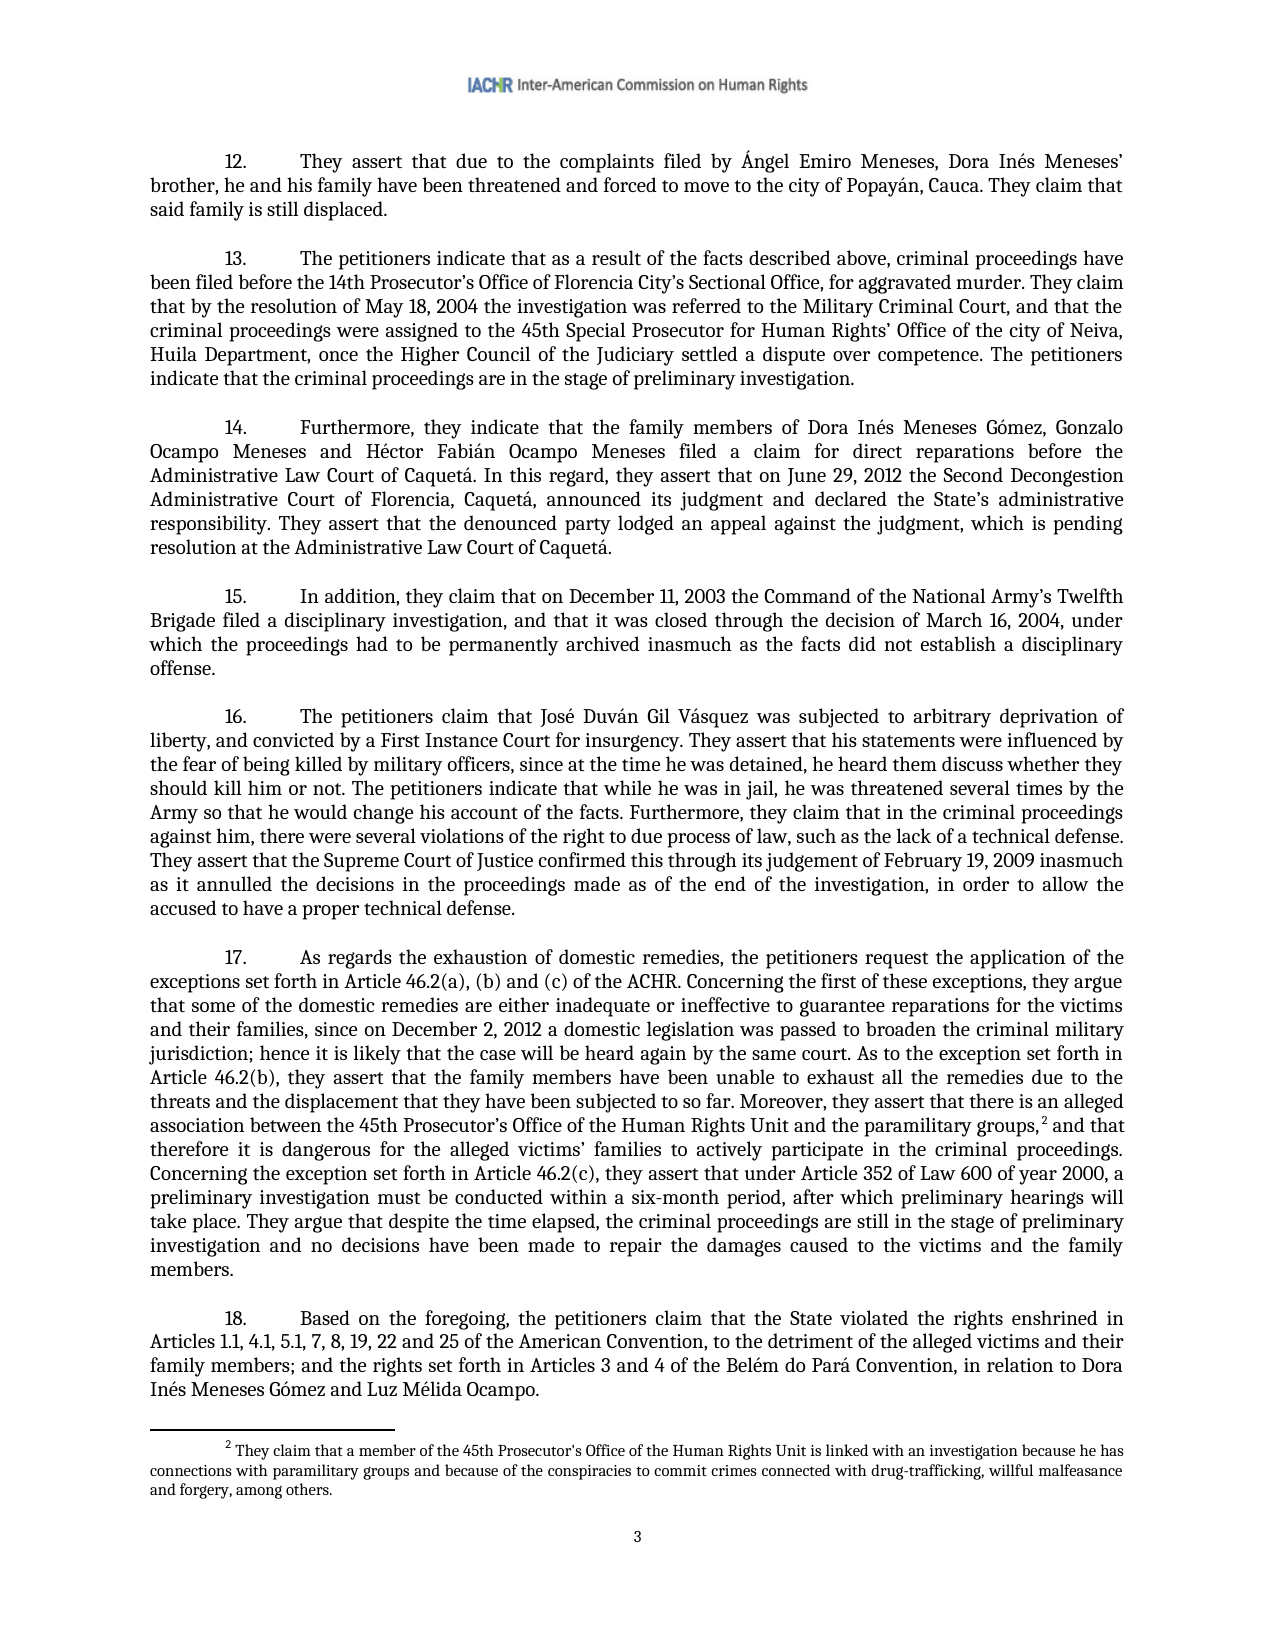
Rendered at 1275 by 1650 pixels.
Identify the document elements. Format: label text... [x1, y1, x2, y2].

list As regards the exhaustion of domestic remedies, the petitioners request the application of the exceptions set forth in Article 46.2(a), (b) and (c) of the ACHR. Concerning the first of these exceptions, they argue that some of the domestic remedies are either inadequate or ineffective to guarantee reparations for the victims and their families, since on December 2, 2012 a domestic legislation was passed to broaden the criminal military jurisdiction; hence it is likely that the case will be heard again by the same court. As to the exception set forth in Article 46.2(b), they assert that the family members have been unable to exhaust all the remedies due to the threats and the displacement that they have been subjected to so far. Moreover, they assert that there is an alleged association between the 45th Prosecutor’s Office of the Human Rights Unit and the paramilitary groups, and that therefore it is dangerous for the alleged victims’ families to actively participate in the criminal proceedings. Concerning the exception set forth in Article 46.2(c), they assert that under Article 352 of Law 600 of year 2000, a preliminary investigation must be conducted within a six-month period, after which preliminary hearings will take place. They argue that despite the time elapsed, the criminal proceedings are still in the stage of preliminary investigation and no decisions have been made to repair the damages caused to the victims and the family members. [150, 946, 1125, 1281]
picture [456, 75, 819, 95]
list The petitioners indicate that as a result of the facts described above, criminal proceedings have been filed before the 14th Prosecutor’s Office of Florencia City’s Sectional Office, for aggravated murder. They claim that by the resolution of May 18, 2004 the investigation was referred to the Military Criminal Court, and that the criminal proceedings were assigned to the 45th Special Prosecutor for Human Rights’ Office of the city of Neiva, Huila Department, once the Higher Council of the Judiciary settled a dispute over competence. The petitioners indicate that the criminal proceedings are in the stage of preliminary investigation. [150, 247, 1125, 391]
list Furthermore, they indicate that the family members of Dora Inés Meneses Gómez, Gonzalo Ocampo Meneses and Héctor Fabián Ocampo Meneses filed a claim for direct reparations before the Administrative Law Court of Caquetá. In this regard, they assert that on June 29, 2012 the Second Decongestion Administrative Court of Florencia, Caquetá, announced its judgment and declared the State’s administrative responsibility. They assert that the denounced party lodged an appeal against the judgment, which is pending resolution at the Administrative Law Court of Caquetá. [150, 416, 1125, 559]
list In addition, they claim that on December 11, 2003 the Command of the National Army’s Twelfth Brigade filed a disciplinary investigation, and that it was closed through the decision of March 16, 2004, under which the proceedings had to be permanently archived inasmuch as the facts did not establish a disciplinary offense. [150, 584, 1125, 680]
list Based on the foregoing, the petitioners claim that the State violated the rights enshrined in Articles 1.1, 4.1, 5.1, 7, 8, 19, 22 and 25 of the American Convention, to the detriment of the alleged victims and their family members; and the rights set forth in Articles 3 and 4 of the Belém do Pará Convention, in relation to Dora Inés Meneses Gómez and Luz Mélida Ocampo. [150, 1306, 1125, 1402]
list They assert that due to the complaints filed by Ángel Emiro Meneses, Dora Inés Meneses’ brother, he and his family have been threatened and forced to move to the city of Popayán, Cauca. They claim that said family is still displaced. [150, 150, 1125, 222]
list The petitioners claim that José Duván Gil Vásquez was subjected to arbitrary deprivation of liberty, and convicted by a First Instance Court for insurgency. They assert that his statements were influenced by the fear of being killed by military officers, since at the time he was detained, he heard them discuss whether they should kill him or not. The petitioners indicate that while he was in jail, he was threatened several times by the Army so that he would change his account of the facts. Furthermore, they claim that in the criminal proceedings against him, there were several violations of the right to due process of law, such as the lack of a technical defense. They assert that the Supreme Court of Justice confirmed this through its judgement of February 19, 2009 inasmuch as it annulled the decisions in the proceedings made as of the end of the investigation, in order to allow the accused to have a proper technical defense. [150, 705, 1125, 921]
